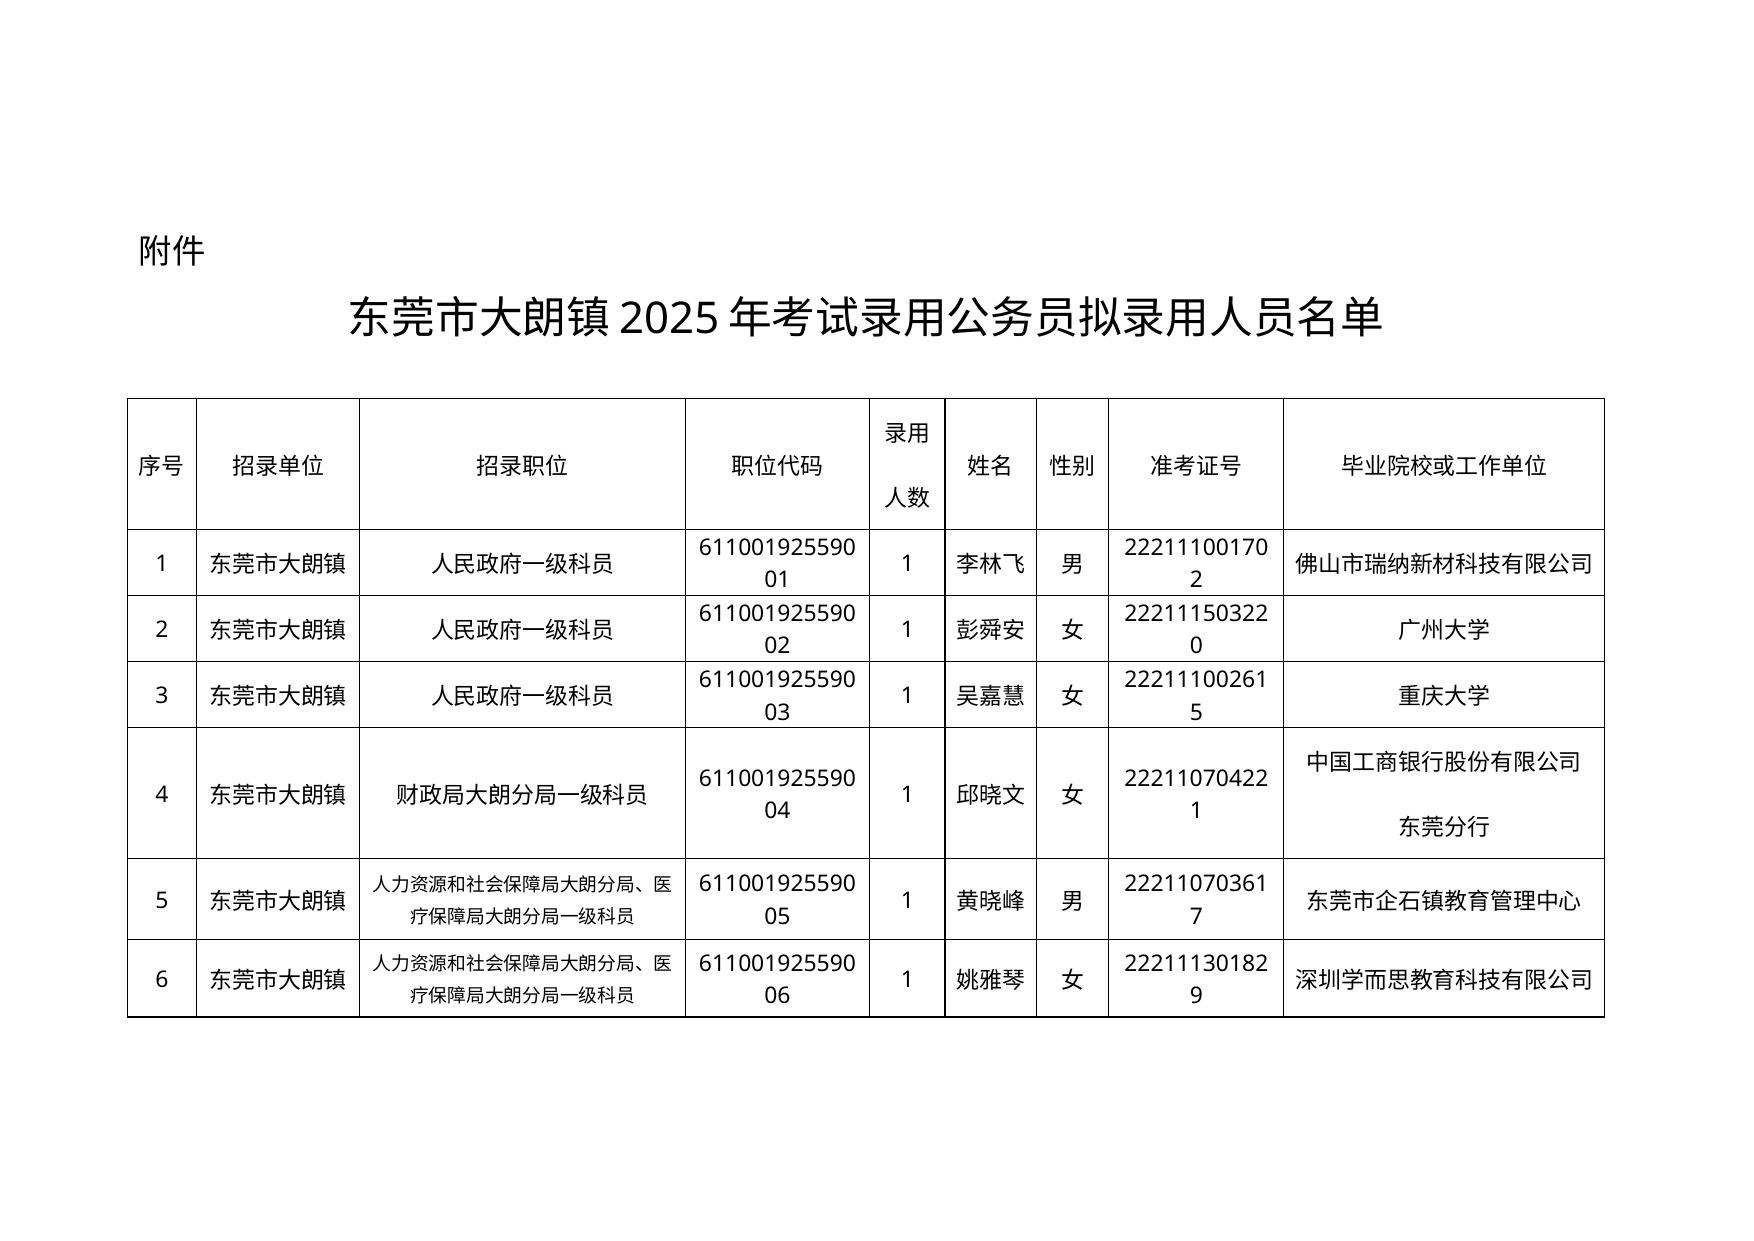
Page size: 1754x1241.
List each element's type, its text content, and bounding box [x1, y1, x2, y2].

table_cell 男 [1037, 530, 1108, 595]
table_cell 姓名 [946, 399, 1036, 529]
table_cell 东莞市大朗镇 [197, 859, 359, 939]
table_cell 东莞市大朗镇 [197, 662, 359, 727]
table_cell 222111503220 [1109, 596, 1283, 661]
table_cell 6 [128, 940, 196, 1016]
table_cell 222111002615 [1109, 662, 1283, 727]
table_cell 序号 [128, 399, 196, 529]
table_cell 人民政府一级科员 [360, 530, 685, 595]
table_cell 邱晓文 [946, 728, 1036, 858]
table_cell 1 [870, 728, 944, 858]
table_cell 女 [1037, 662, 1108, 727]
table_cell 职位代码 [686, 399, 869, 529]
table_cell 中国工商银行股份有限公司 东莞分行 [1284, 728, 1604, 858]
table_cell 1 [870, 530, 944, 595]
table_cell 男 [1037, 859, 1108, 939]
table_cell 61100192559004 [686, 728, 869, 858]
table_cell 准考证号 [1109, 399, 1283, 529]
table_cell 姚雅琴 [946, 940, 1036, 1016]
table_cell 222110704221 [1109, 728, 1283, 858]
table_cell 东莞市大朗镇 [197, 728, 359, 858]
table_cell 3 [128, 662, 196, 727]
table_cell 1 [870, 940, 944, 1016]
table_cell 1 [870, 662, 944, 727]
table_cell 李林飞 [946, 530, 1036, 595]
table_cell 61100192559006 [686, 940, 869, 1016]
table_cell 222111301829 [1109, 940, 1283, 1016]
table_cell 录用人数 [870, 399, 944, 529]
table_cell 招录职位 [360, 399, 685, 529]
table_cell 东莞市大朗镇 [197, 530, 359, 595]
table_cell 61100192559003 [686, 662, 869, 727]
table_cell 女 [1037, 596, 1108, 661]
table_cell 5 [128, 859, 196, 939]
table_header 附件 东莞市大朗镇2025年考试录用公务员拟录用人员名单 [127, 165, 1604, 398]
table_cell 招录单位 [197, 399, 359, 529]
table_cell 东莞市大朗镇 [197, 596, 359, 661]
table_cell 人民政府一级科员 [360, 596, 685, 661]
table_cell 吴嘉慧 [946, 662, 1036, 727]
table_cell 彭舜安 [946, 596, 1036, 661]
table_cell 深圳学而思教育科技有限公司 [1284, 940, 1604, 1016]
table_cell 222111001702 [1109, 530, 1283, 595]
table_cell 东莞市企石镇教育管理中心 [1284, 859, 1604, 939]
table_cell 女 [1037, 940, 1108, 1016]
table_cell 1 [870, 596, 944, 661]
table_cell 毕业院校或工作单位 [1284, 399, 1604, 529]
table_cell 2 [128, 596, 196, 661]
table_cell 222110703617 [1109, 859, 1283, 939]
table_cell 佛山市瑞纳新材科技有限公司 [1284, 530, 1604, 595]
table_cell 人力资源和社会保障局大朗分局、医疗保障局大朗分局一级科员 [360, 940, 685, 1016]
table_cell 女 [1037, 728, 1108, 858]
table_cell 1 [128, 530, 196, 595]
table_cell 61100192559005 [686, 859, 869, 939]
table_cell 61100192559002 [686, 596, 869, 661]
table_cell 1 [870, 859, 944, 939]
table_cell 人民政府一级科员 [360, 662, 685, 727]
table_cell 人力资源和社会保障局大朗分局、医疗保障局大朗分局一级科员 [360, 859, 685, 939]
table_cell 61100192559001 [686, 530, 869, 595]
table_cell 重庆大学 [1284, 662, 1604, 727]
table_cell 广州大学 [1284, 596, 1604, 661]
table_cell 东莞市大朗镇 [197, 940, 359, 1016]
table_cell 黄晓峰 [946, 859, 1036, 939]
table_cell 性别 [1037, 399, 1108, 529]
table_cell 4 [128, 728, 196, 858]
table_cell 财政局大朗分局一级科员 [360, 728, 685, 858]
